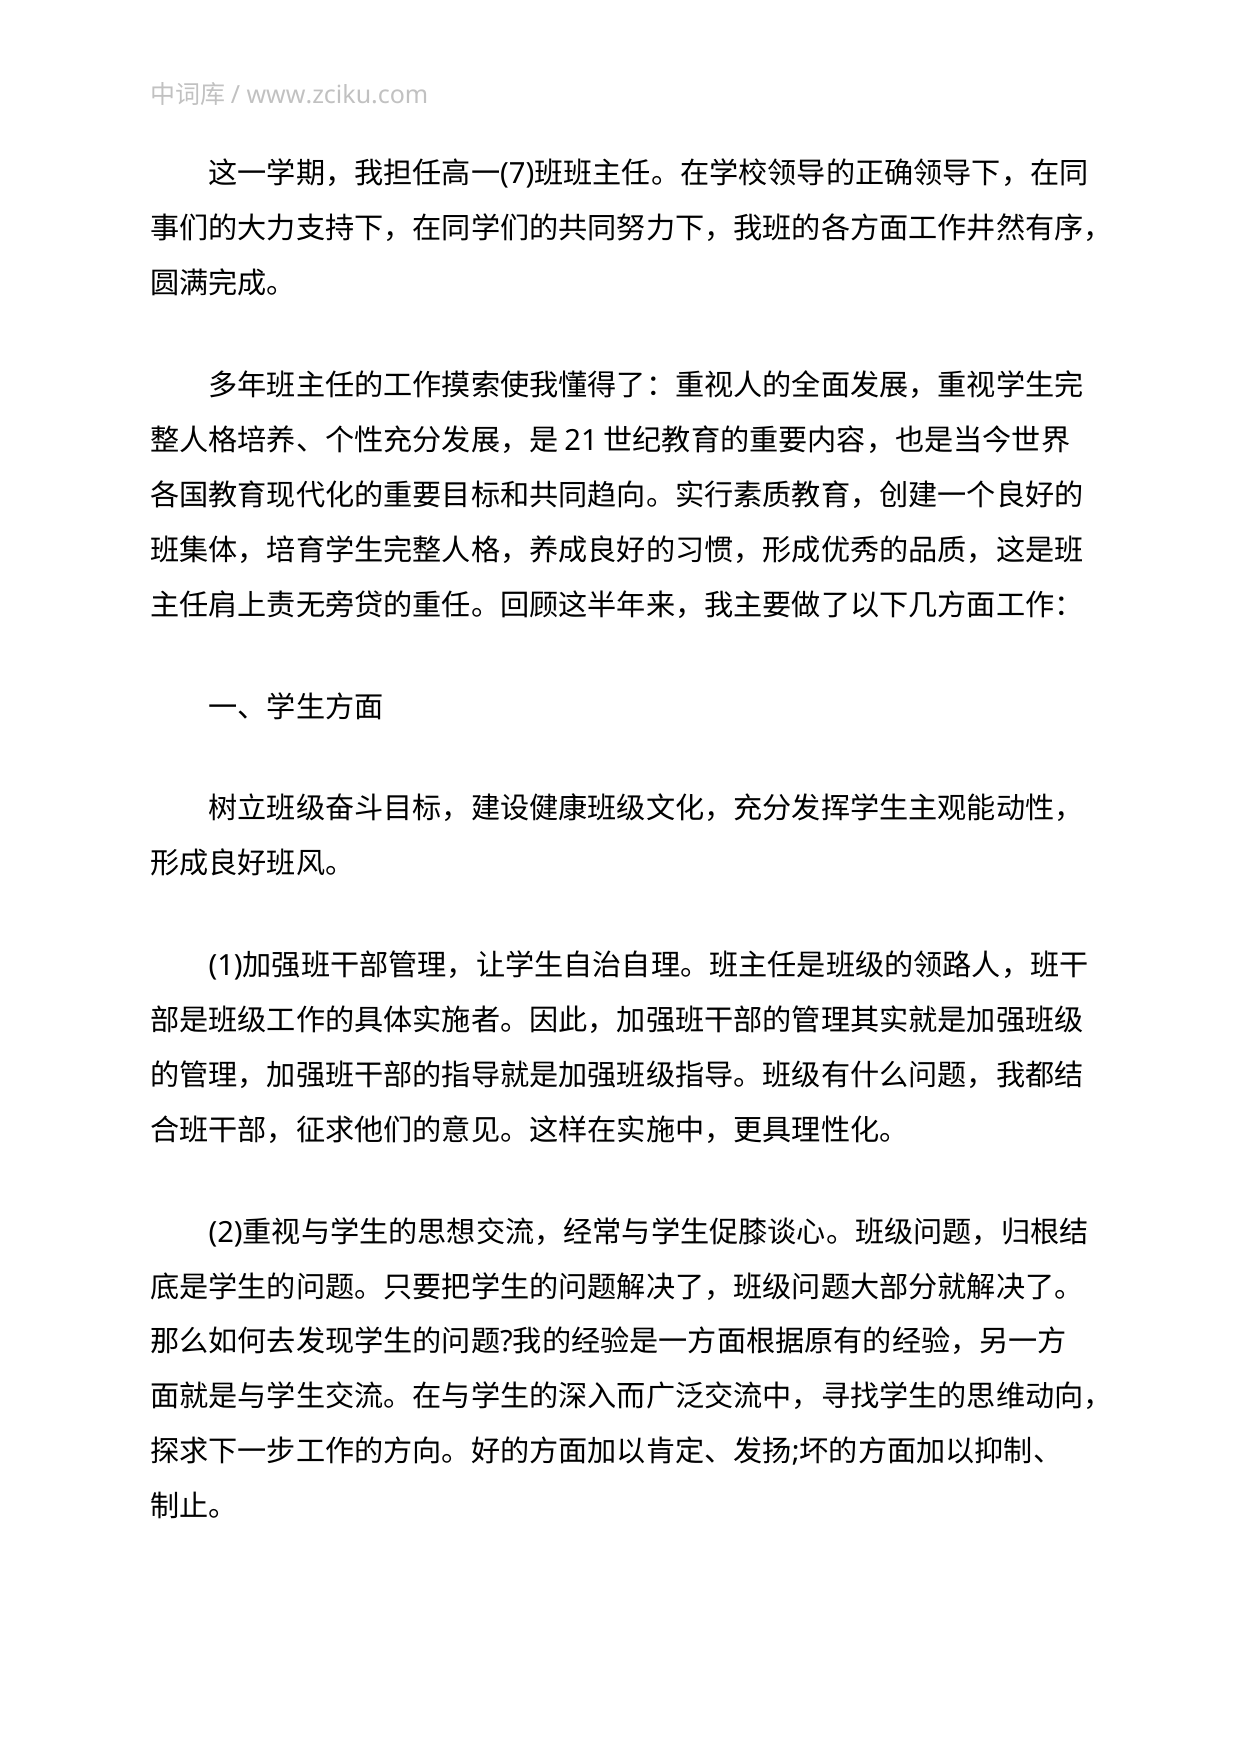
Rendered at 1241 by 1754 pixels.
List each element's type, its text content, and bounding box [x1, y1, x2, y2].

text 多年班主任的工作摸索使我懂得了：重视人的全面发展，重视学生完整人格培养、个性充分发展，是21世纪教育的重要内容，也是当今世界各国教育现代化的重要目标和共同趋向。实行素质教育，创建一个良好的班集体，培育学生完整人格，养成良好的习惯，形成优秀的品质，这是班主任肩上责无旁贷的重任。回顾这半年来，我主要做了以下几方面工作： [150, 362, 1090, 624]
text 一、学生方面 [150, 683, 1090, 725]
text (2)重视与学生的思想交流，经常与学生促膝谈心。班级问题，归根结底是学生的问题。只要把学生的问题解决了，班级问题大部分就解决了。那么如何去发现学生的问题?我的经验是一方面根据原有的经验，另一方面就是与学生交流。在与学生的深入而广泛交流中，寻找学生的思维动向，探求下一步工作的方向。好的方面加以肯定、发扬;坏的方面加以抑制、制止。 [150, 1208, 1090, 1525]
text 树立班级奋斗目标，建设健康班级文化，充分发挥学生主观能动性，形成良好班风。 [150, 785, 1090, 882]
text 这一学期，我担任高一(7)班班主任。在学校领导的正确领导下，在同事们的大力支持下，在同学们的共同努力下，我班的各方面工作井然有序，圆满完成。 [150, 150, 1090, 302]
text (1)加强班干部管理，让学生自治自理。班主任是班级的领路人，班干部是班级工作的具体实施者。因此，加强班干部的管理其实就是加强班级的管理，加强班干部的指导就是加强班级指导。班级有什么问题，我都结合班干部，征求他们的意见。这样在实施中，更具理性化。 [150, 942, 1090, 1149]
